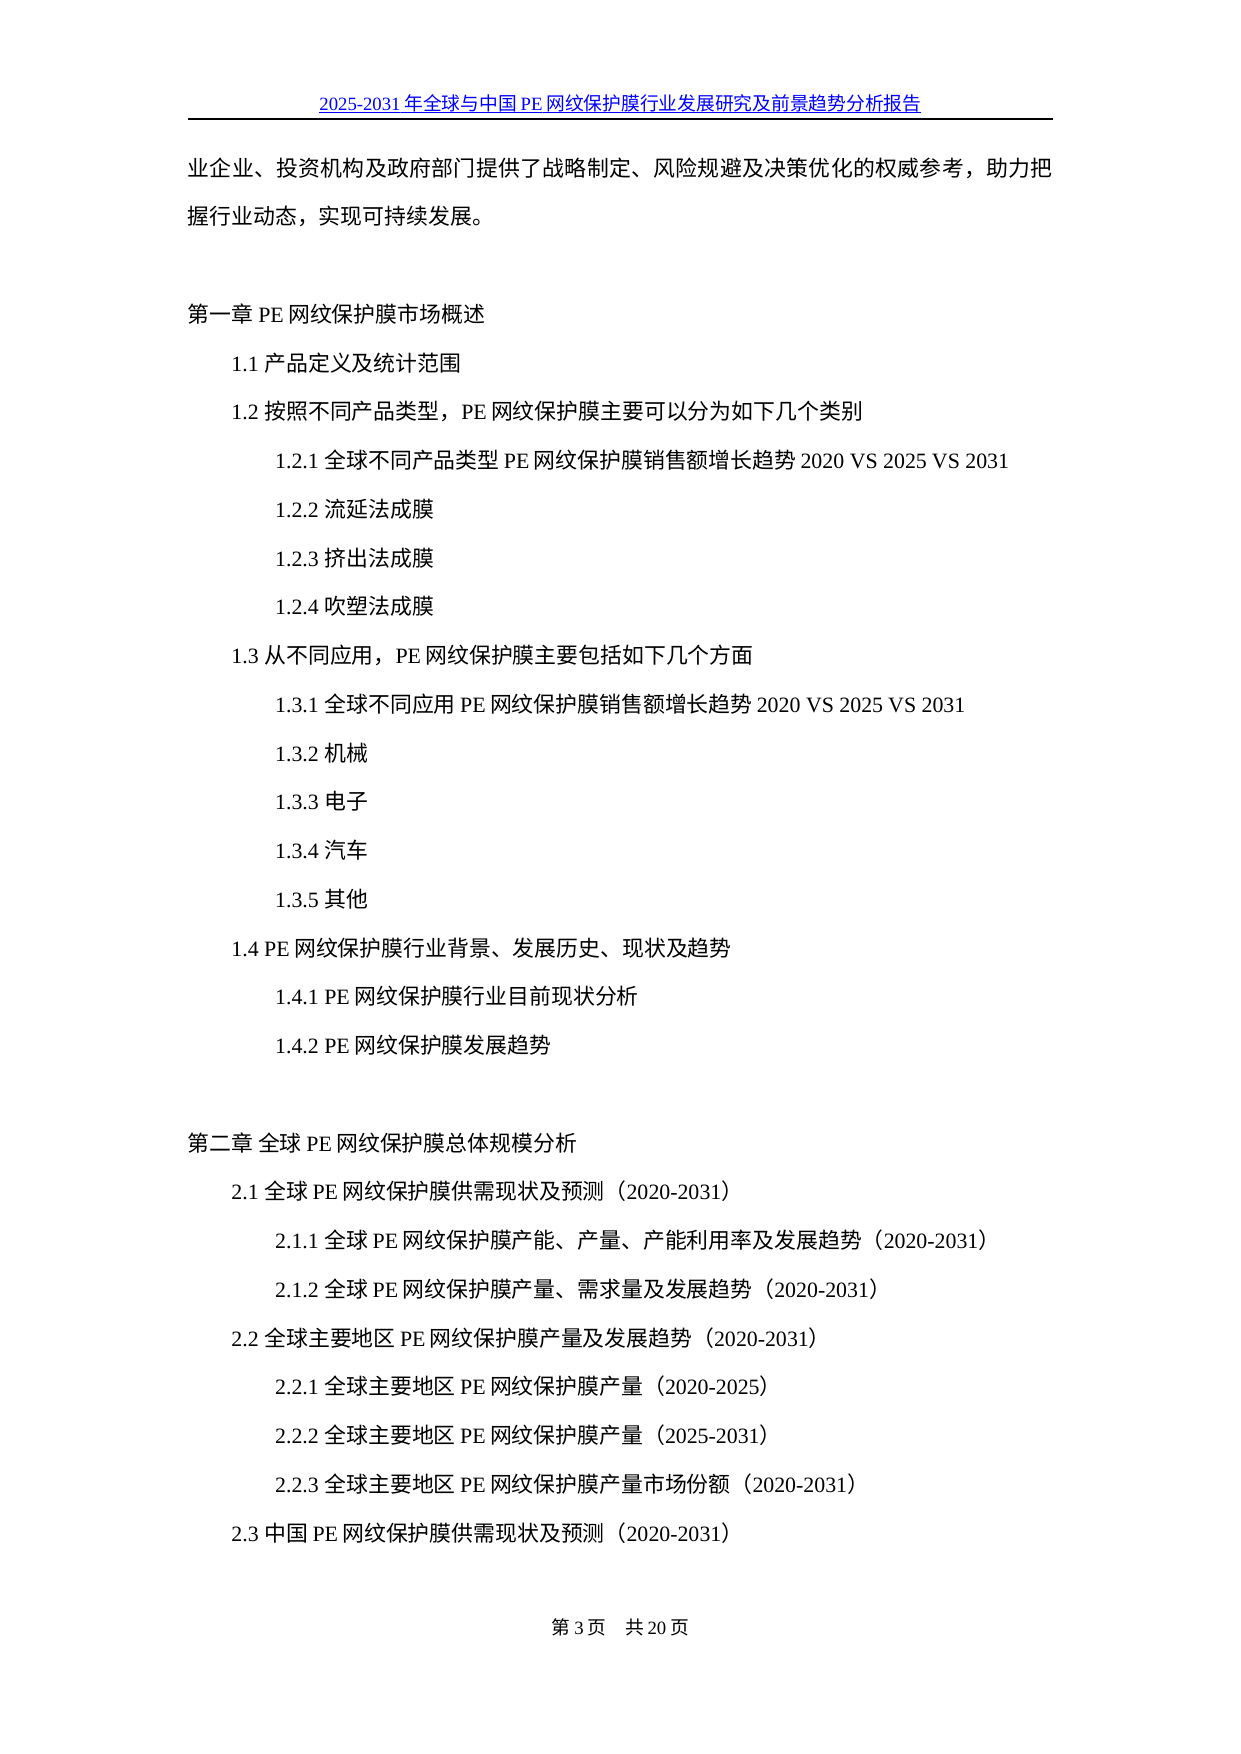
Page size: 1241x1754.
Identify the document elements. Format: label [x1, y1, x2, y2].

text [187, 150, 1053, 1548]
